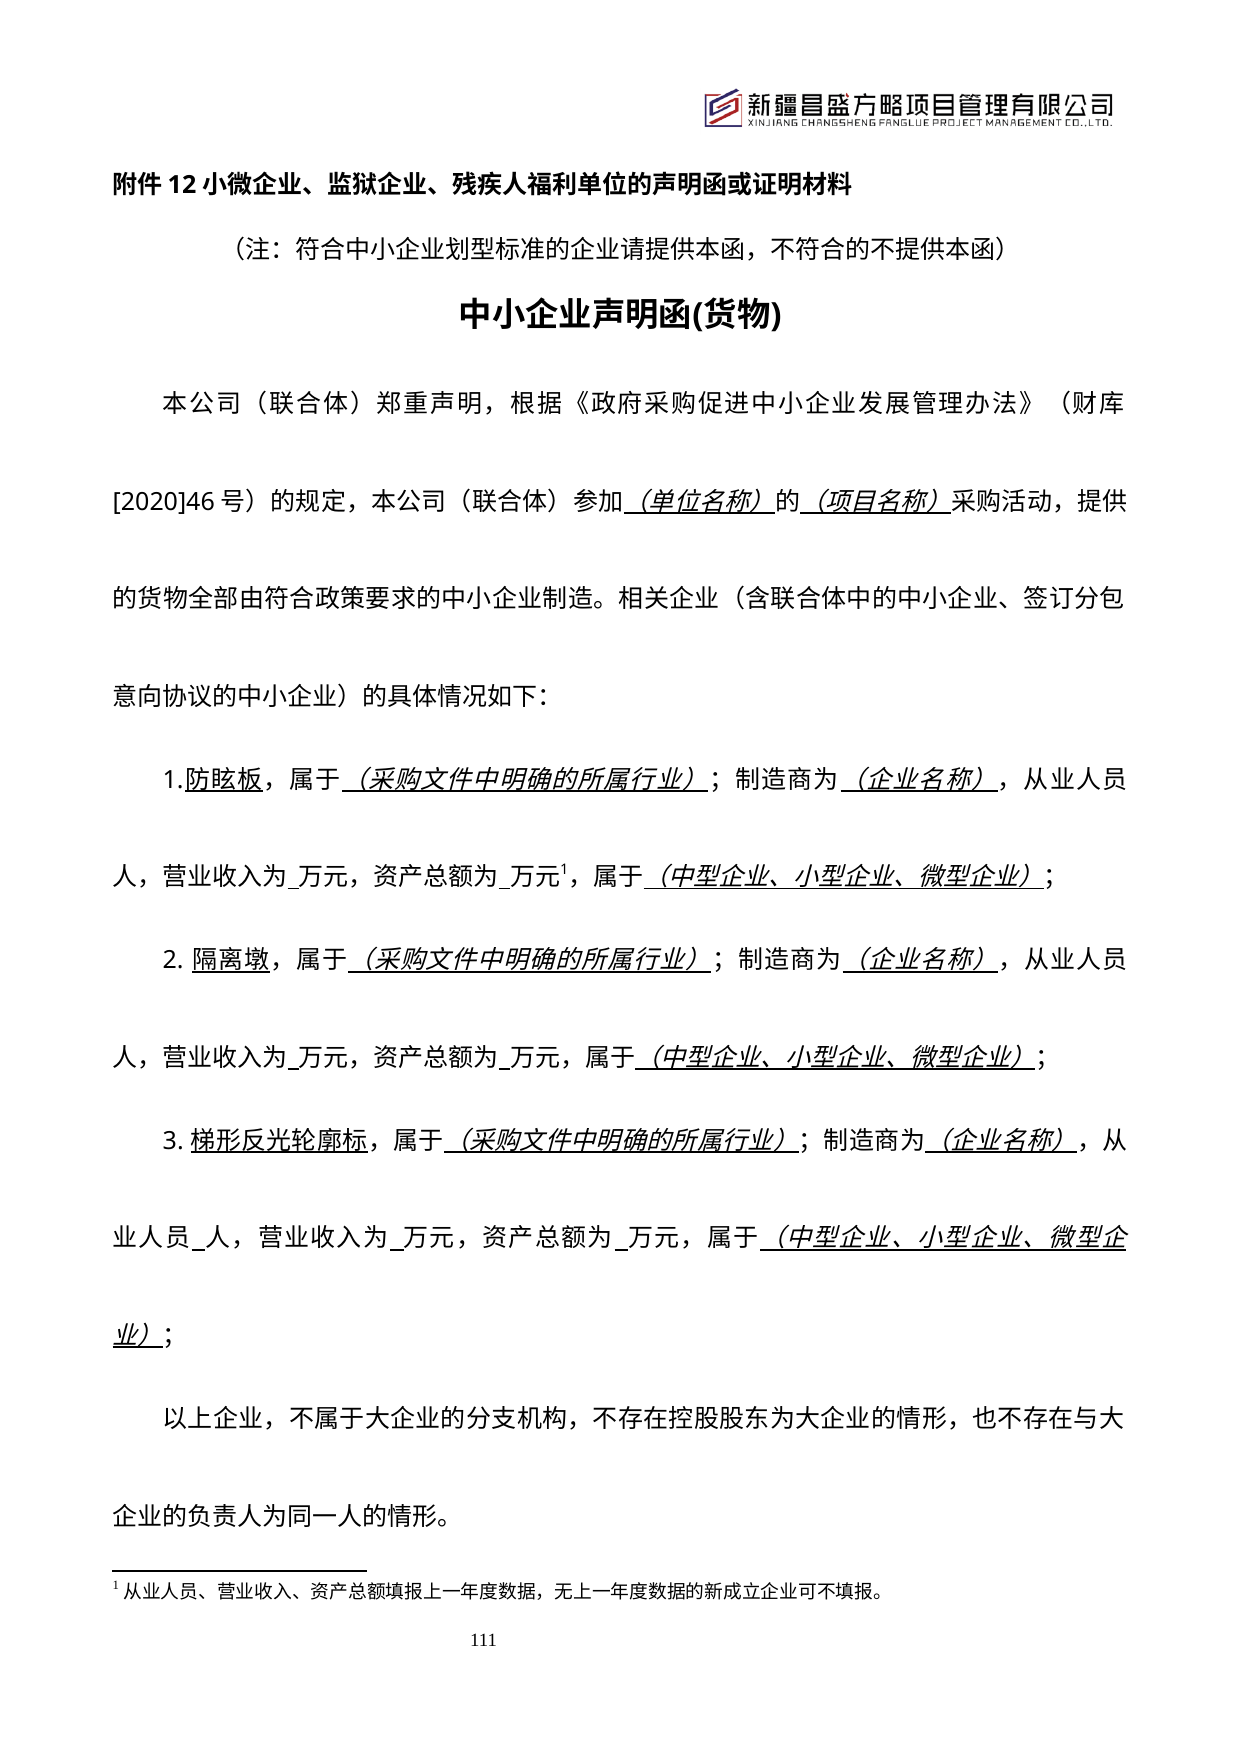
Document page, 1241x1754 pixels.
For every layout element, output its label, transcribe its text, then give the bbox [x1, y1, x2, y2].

text 1.防眩板，属于（采购文件中明确的所属行业）；制造商为（企业名称），从业人员 人，营业收入为 万元，资产总额为 万元，属于（中型企业、小型企业、微型企业）； [112, 745, 1128, 907]
picture [690, 88, 1128, 135]
text （注：符合中小企业划型标准的企业请提供本函，不符合的不提供本函） [112, 215, 1128, 280]
text 以上企业，不属于大企业的分支机构，不存在控股股东为大企业的情形，也不存在与大企业的负责人为同一人的情形。 [112, 1384, 1128, 1547]
text 附件12 小微企业、监狱企业、残疾人福利单位的声明函或证明材料 [112, 150, 1128, 215]
text 3. 梯形反光轮廓标，属于（采购文件中明确的所属行业）；制造商为（企业名称），从业人员 人，营业收入为 万元，资产总额为 万元，属于（中型企业、小型企业、微型企业）； [112, 1106, 1128, 1366]
text 2. 隔离墩，属于（采购文件中明确的所属行业）；制造商为（企业名称），从业人员 人，营业收入为 万元，资产总额为 万元，属于（中型企业、小型企业、微型企业）； [112, 925, 1128, 1088]
text 中小企业声明函(货物) [112, 280, 1128, 345]
text 本公司（联合体）郑重声明，根据《政府采购促进中小企业发展管理办法》（财库[2020]46号）的规定，本公司（联合体）参加（单位名称）的（项目名称）采购活动，提供的货物全部由符合政策要求的中小企业制造。相关企业（含联合体中的中小企业、签订分包意向协议的中小企业）的具体情况如下： [112, 369, 1128, 727]
